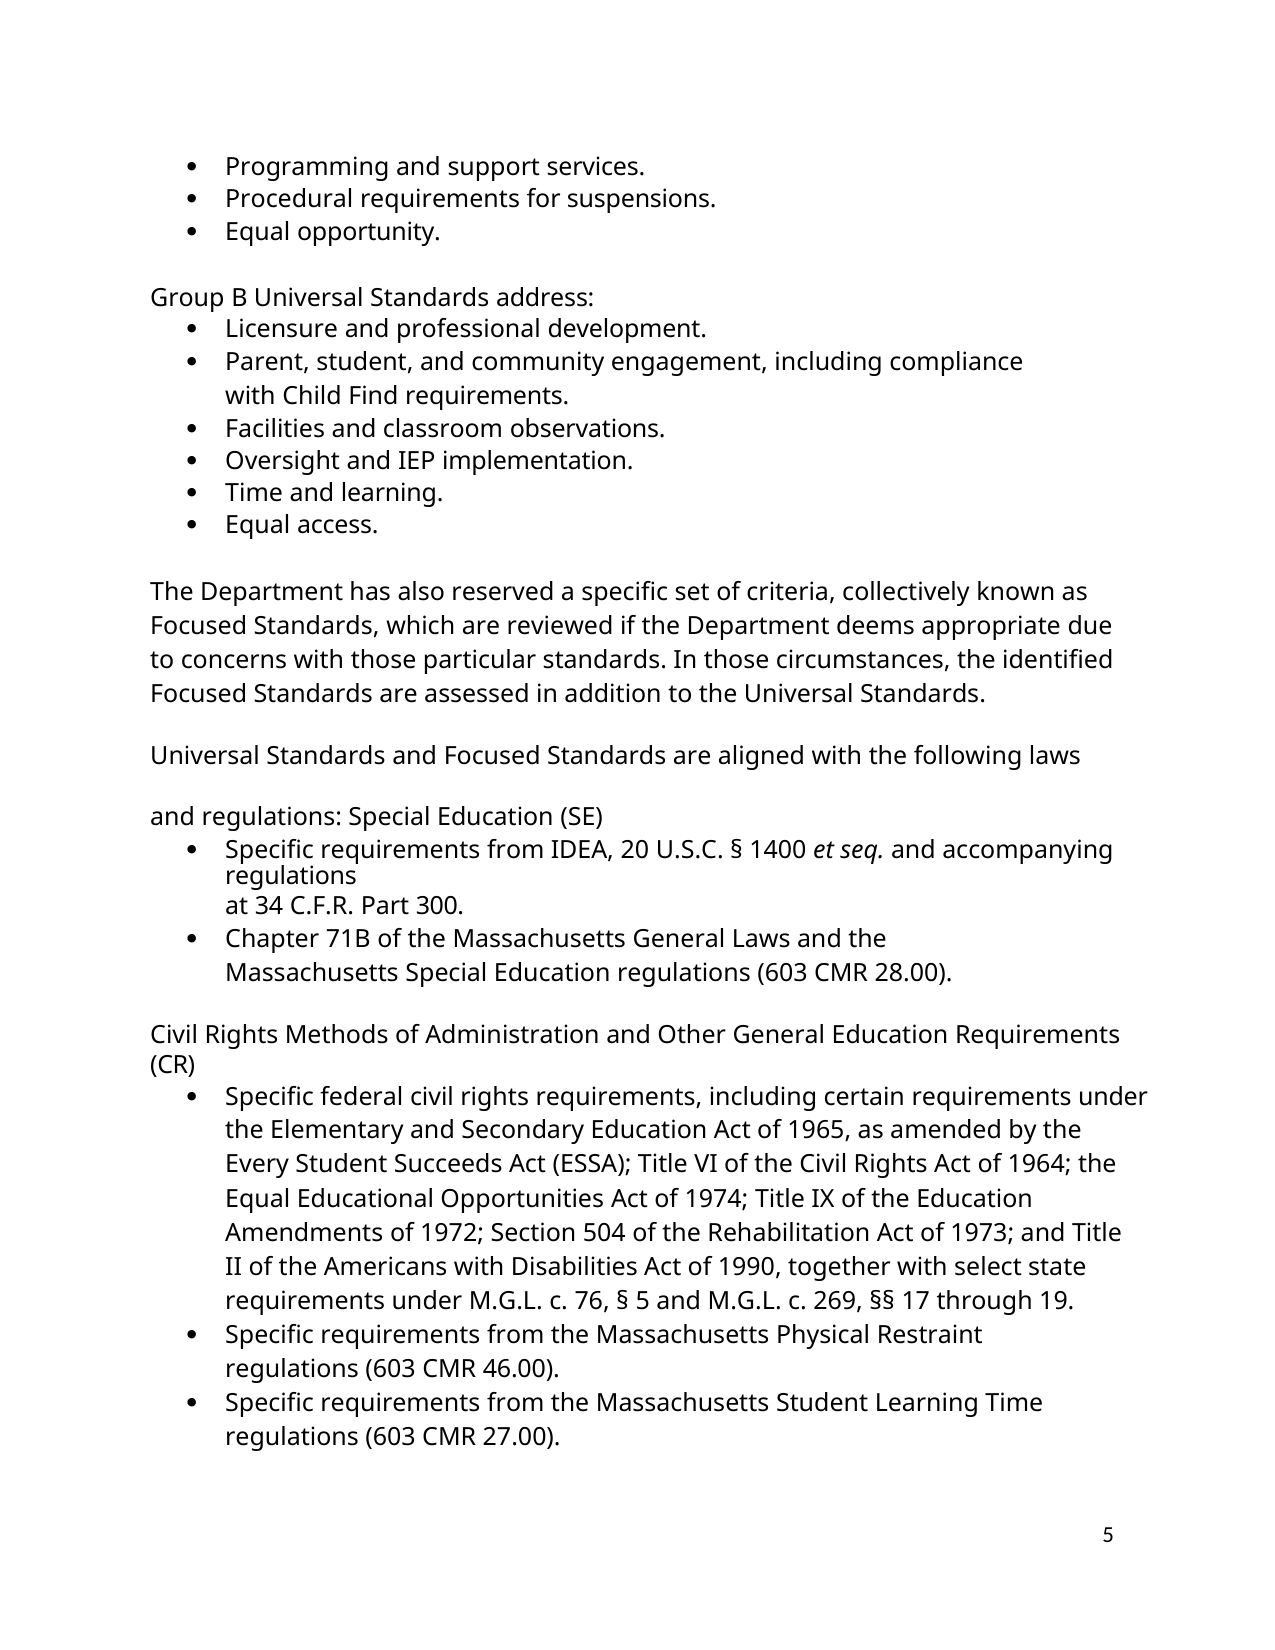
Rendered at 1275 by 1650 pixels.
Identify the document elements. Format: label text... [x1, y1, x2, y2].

list Licensure and professional development. [187, 312, 1150, 344]
list Facilities and classroom observations. [187, 412, 1150, 444]
list Procedural requirements for suspensions. [187, 182, 1150, 213]
list Time and learning. [187, 476, 1150, 508]
list Specific federal civil rights requirements, including certain requirements under [187, 1080, 1150, 1112]
list Chapter 71B of the Massachusetts General Laws and the Massachusetts Special Education regulations (603 CMR 28.00). [187, 921, 1022, 989]
list Oversight and IEP implementation. [187, 444, 1150, 476]
list Parent, student, and community engagement, including compliance with Child Find requirements. [187, 344, 1060, 412]
text the Elementary and Secondary Education Act of 1965, as amended by the Every Student Succeeds Act (ESSA); Title VI of the Civil Rights Act of 1964; the Equal Educational Opportunities Act of 1974; Title IX of the Education Amendments of 1972; Section 504 of the Rehabilitation Act of 1973; and Title II of the Americans with Disabilities Act of 1990, together with select state requirements under M.G.L. c. 76, § 5 and M.G.L. c. 269, §§ 17 through 19. [225, 1112, 1123, 1316]
text Civil Rights Methods of Administration and Other General Education Requirements (CR) [150, 1019, 1150, 1080]
text at 34 C.F.R. Part 300. [225, 890, 1150, 921]
list Specific requirements from IDEA, 20 U.S.C. § 1400 et seq. and accompanying regulations [187, 837, 1150, 890]
list Specific requirements from the Massachusetts Student Learning Time regulations (603 CMR 27.00). [187, 1384, 1093, 1453]
list Equal access. [187, 508, 1150, 539]
text Universal Standards and Focused Standards are aligned with the following laws and regulations: Special Education (SE) [150, 715, 1123, 837]
list Equal opportunity. [187, 213, 1150, 248]
text The Department has also reserved a specific set of criteria, collectively known as Focused Standards, which are reviewed if the Department deems appropriate due to concerns with those particular standards. In those circumstances, the identified Focused Standards are assessed in addition to the Universal Standards. [150, 574, 1123, 710]
list Programming and support services. [187, 150, 1150, 182]
text Group B Universal Standards address: [150, 282, 1150, 312]
list Specific requirements from the Massachusetts Physical Restraint regulations (603 CMR 46.00). [187, 1316, 1096, 1384]
